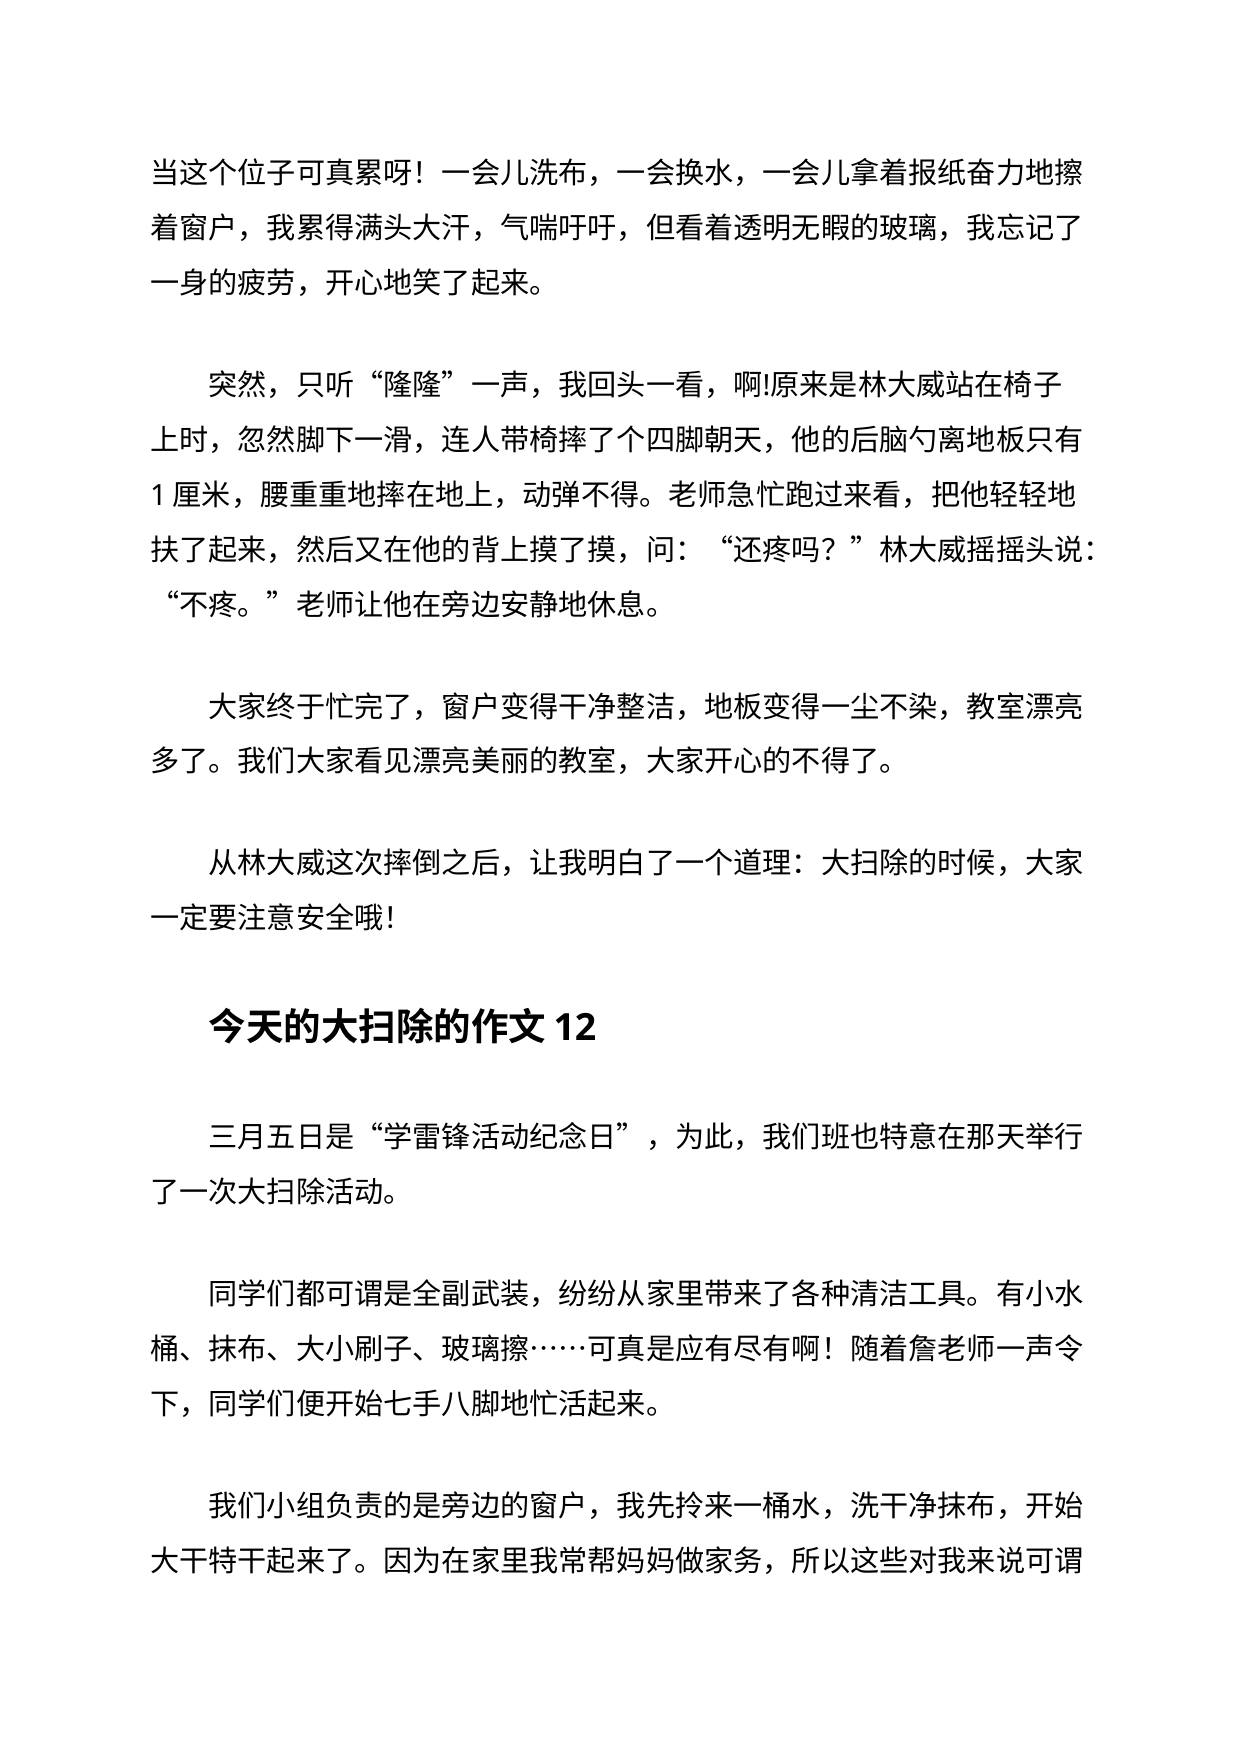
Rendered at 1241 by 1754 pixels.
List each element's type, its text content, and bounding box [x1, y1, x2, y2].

text 今天的大扫除的作文12 [150, 996, 1090, 1051]
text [150, 1482, 1090, 1579]
text 突然，只听“隆隆”一声，我回头一看，啊!原来是林大威站在椅子上时，忽然脚下一滑，连人带椅摔了个四脚朝天，他的后脑勺离地板只有1厘米，腰重重地摔在地上，动弹不得。老师急忙跑过来看，把他轻轻地扶了起来，然后又在他的背上摸了摸，问：“还疼吗？”林大威摇摇头说：“不疼。”老师让他在旁边安静地休息。 [150, 362, 1090, 624]
text 从林大威这次摔倒之后，让我明白了一个道理：大扫除的时候，大家一定要注意安全哦！ [150, 840, 1090, 937]
text 三月五日是“学雷锋活动纪念日”，为此，我们班也特意在那天举行了一次大扫除活动。 [150, 1114, 1090, 1211]
text 同学们都可谓是全副武装，纷纷从家里带来了各种清洁工具。有小水桶、抹布、大小刷子、玻璃擦……可真是应有尽有啊！随着詹老师一声令下，同学们便开始七手八脚地忙活起来。 [150, 1271, 1090, 1423]
text 大家终于忙完了，窗户变得干净整洁，地板变得一尘不染，教室漂亮多了。我们大家看见漂亮美丽的教室，大家开心的不得了。 [150, 683, 1090, 780]
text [150, 150, 1090, 302]
